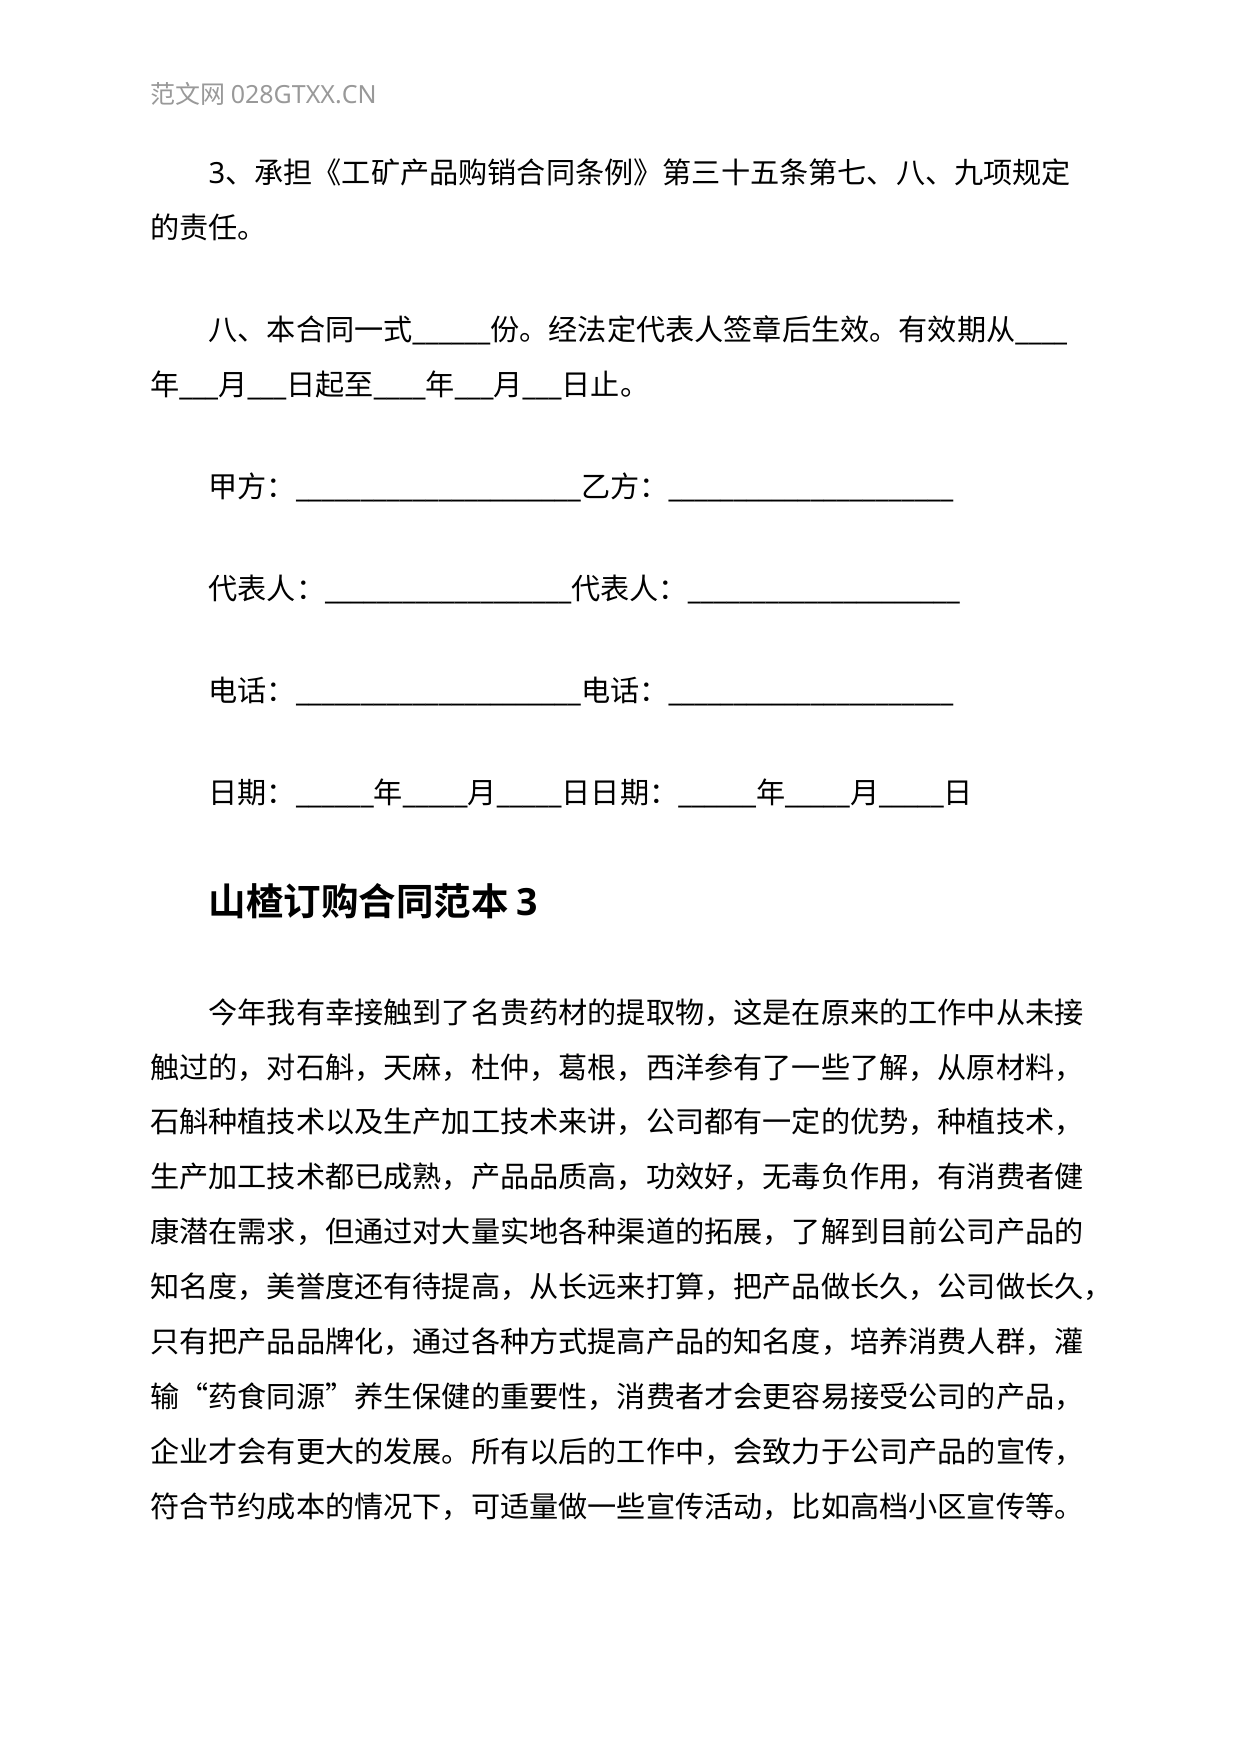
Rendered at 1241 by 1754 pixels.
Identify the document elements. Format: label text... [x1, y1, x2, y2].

text 代表人：___________________代表人：_____________________ [150, 566, 1090, 608]
text 甲方：______________________乙方：______________________ [150, 464, 1090, 506]
text 日期：______年_____月_____日日期：______年_____月_____日 [150, 770, 1090, 812]
text 山楂订购合同范本3 [150, 872, 1090, 926]
text 电话：______________________电话：______________________ [150, 668, 1090, 710]
text 八、本合同一式______份。经法定代表人签章后生效。有效期从____年___月___日起至____年___月___日止。 [150, 307, 1090, 404]
text 3、承担《工矿产品购销合同条例》第三十五条第七、八、九项规定的责任。 [150, 150, 1090, 247]
text 今年我有幸接触到了名贵药材的提取物，这是在原来的工作中从未接触过的，对石斛，天麻，杜仲，葛根，西洋参有了一些了解，从原材料，石斛种植技术以及生产加工技术来讲，公司都有一定的优势，种植技术，生产加工技术都已成熟，产品品质高，功效好，无毒负作用，有消费者健康潜在需求，但通过对大量实地各种渠道的拓展，了解到目前公司产品的知名度，美誉度还有待提高，从长远来打算，把产品做长久，公司做长久，只有把产品品牌化，通过各种方式提高产品的知名度，培养消费人群，灌输“药食同源”养生保健的重要性，消费者才会更容易接受公司的产品，企业才会有更大的发展。所有以后的工作中，会致力于公司产品的宣传，符合节约成本的情况下，可适量做一些宣传活动，比如高档小区宣传等。 [150, 989, 1090, 1526]
